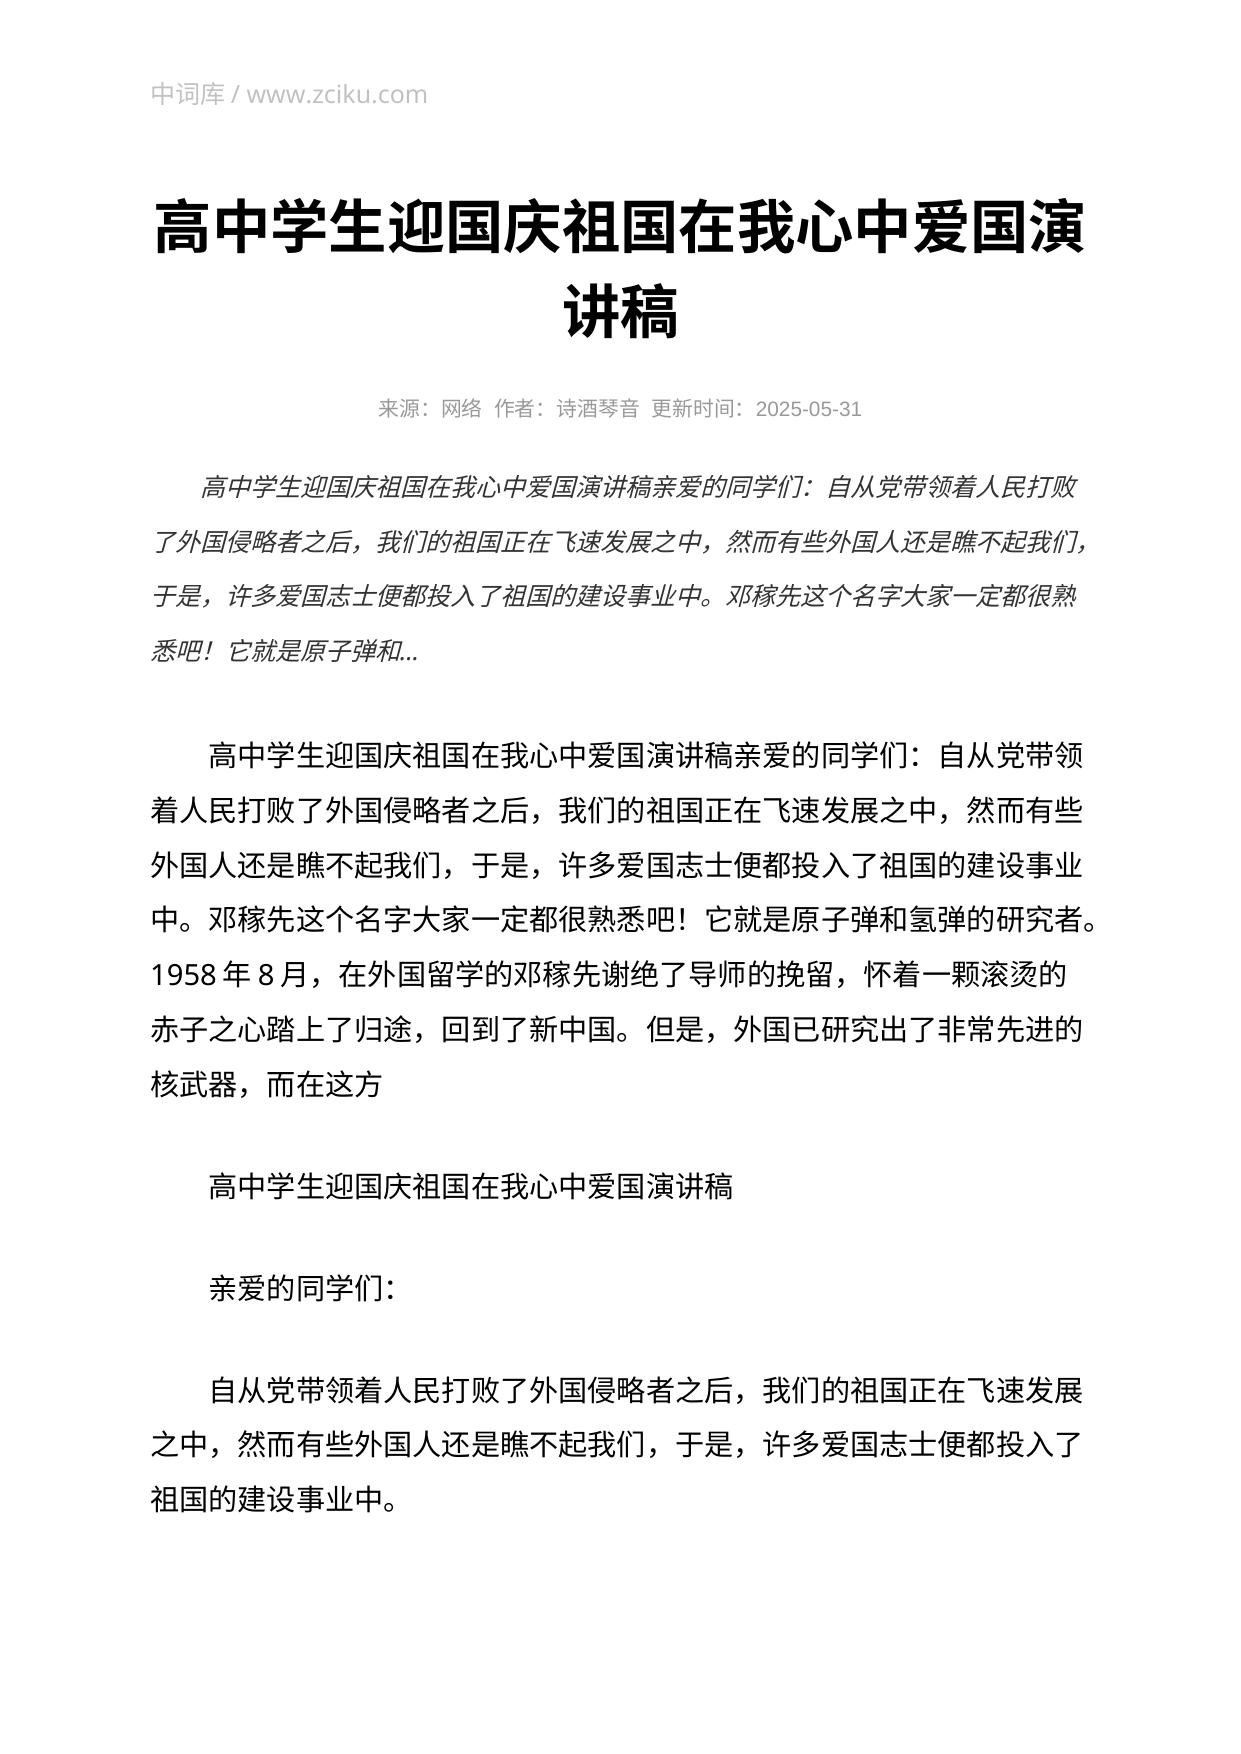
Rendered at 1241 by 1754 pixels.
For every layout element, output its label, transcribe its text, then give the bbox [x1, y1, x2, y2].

text 自从党带领着人民打败了外国侵略者之后，我们的祖国正在飞速发展之中，然而有些外国人还是瞧不起我们，于是，许多爱国志士便都投入了祖国的建设事业中。 [150, 1367, 1090, 1519]
text 亲爱的同学们： [150, 1265, 1090, 1308]
text 高中学生迎国庆祖国在我心中爱国演讲稿 [150, 1163, 1090, 1206]
subtitle 高中学生迎国庆祖国在我心中爱国演讲稿 [150, 181, 1090, 350]
text 来源：网络 作者：诗酒琴音 更新时间：2025-05-31 [150, 397, 1090, 421]
text 高中学生迎国庆祖国在我心中爱国演讲稿亲爱的同学们：自从党带领着人民打败了外国侵略者之后，我们的祖国正在飞速发展之中，然而有些外国人还是瞧不起我们，于是，许多爱国志士便都投入了祖国的建设事业中。邓稼先这个名字大家一定都很熟悉吧！它就是原子弹和氢弹的研究者。1958年8月，在外国留学的邓稼先谢绝了导师的挽留，怀着一颗滚烫的赤子之心踏上了归途，回到了新中国。但是，外国已研究出了非常先进的核武器，而在这方 [150, 732, 1090, 1104]
text 高中学生迎国庆祖国在我心中爱国演讲稿亲爱的同学们：自从党带领着人民打败了外国侵略者之后，我们的祖国正在飞速发展之中，然而有些外国人还是瞧不起我们，于是，许多爱国志士便都投入了祖国的建设事业中。邓稼先这个名字大家一定都很熟悉吧！它就是原子弹和... [150, 468, 1090, 667]
